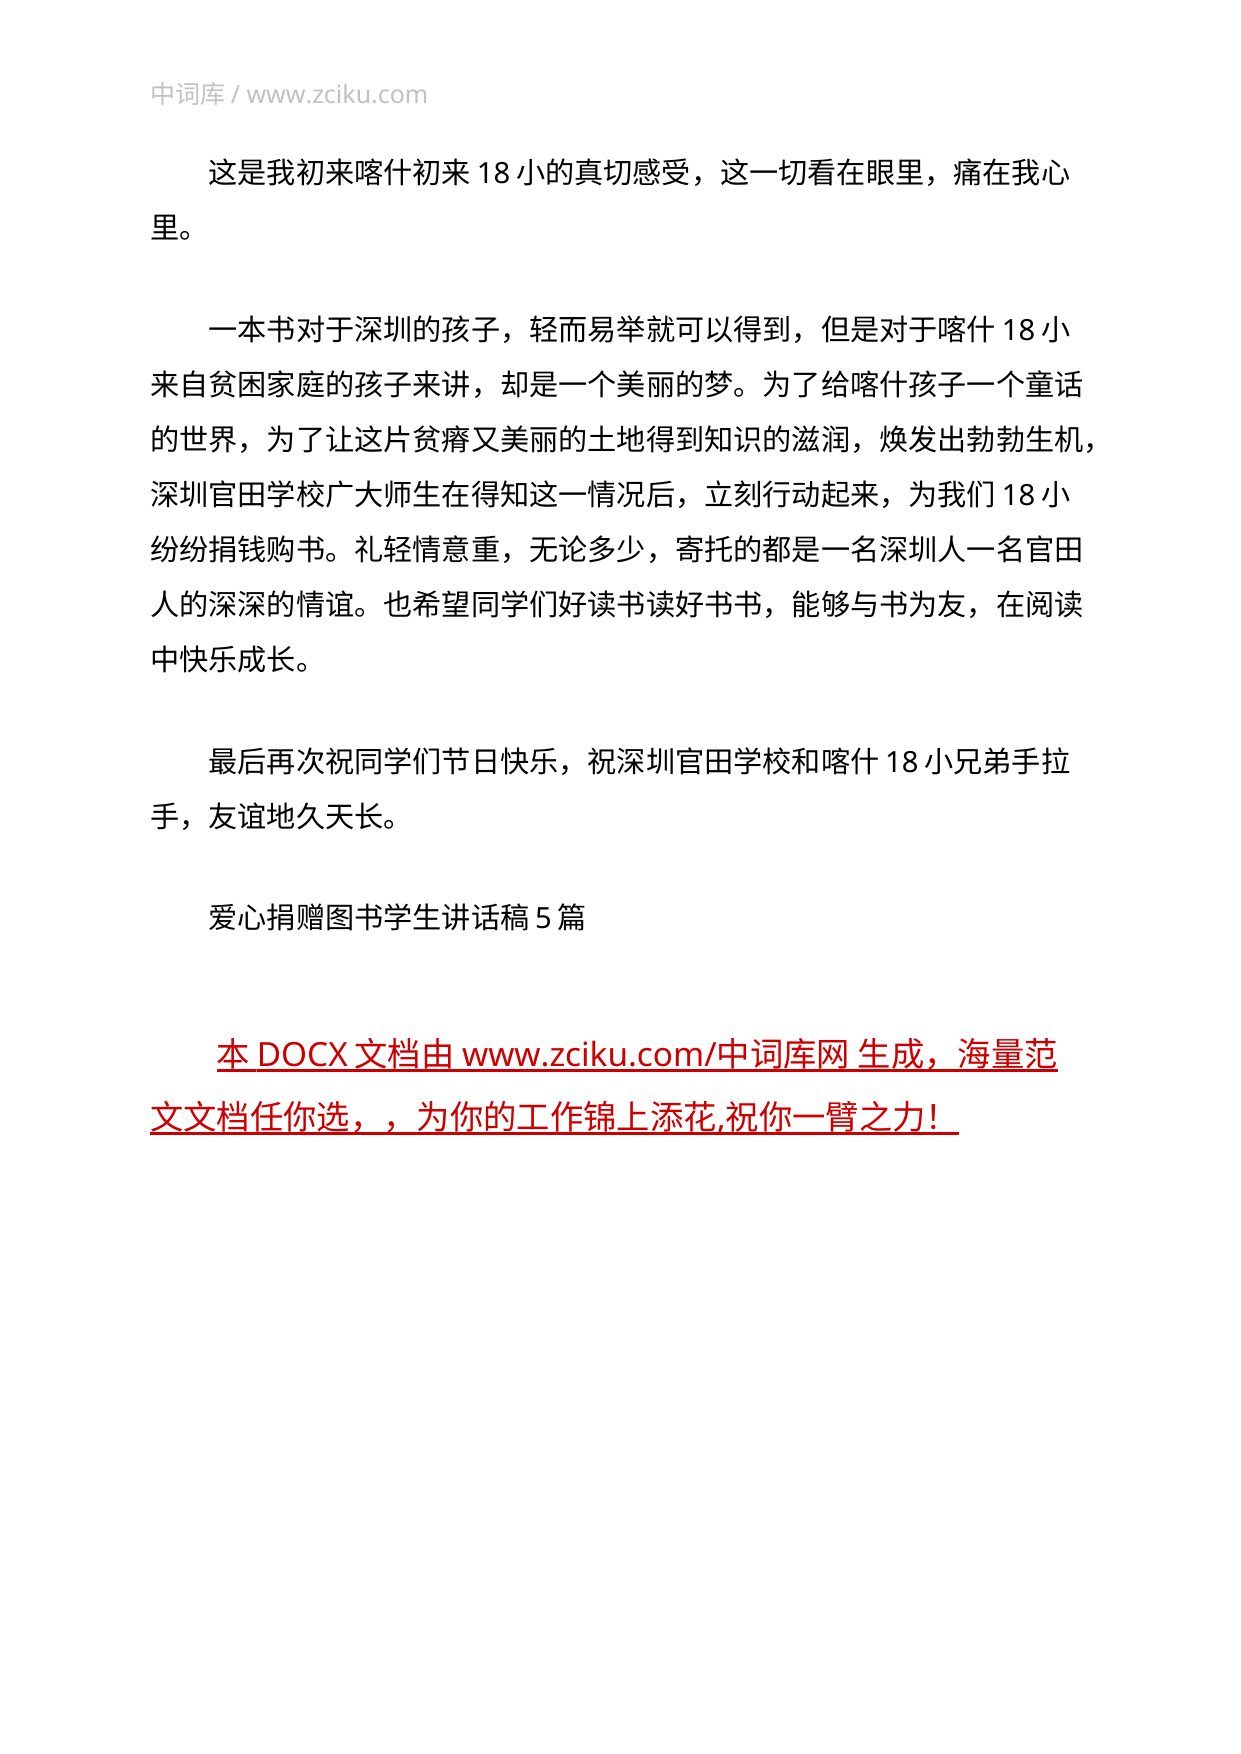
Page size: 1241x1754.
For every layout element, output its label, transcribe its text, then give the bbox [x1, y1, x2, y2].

text 本DOCX文档由 www.zciku.com/中词库网 生成，海量范文文档任你选，，为你的工作锦上添花,祝你一臂之力！ [150, 1028, 1090, 1139]
text 一本书对于深圳的孩子，轻而易举就可以得到，但是对于喀什18小来自贫困家庭的孩子来讲，却是一个美丽的梦。为了给喀什孩子一个童话的世界，为了让这片贫瘠又美丽的土地得到知识的滋润，焕发出勃勃生机，深圳官田学校广大师生在得知这一情况后，立刻行动起来，为我们18小纷纷捐钱购书。礼轻情意重，无论多少，寄托的都是一名深圳人一名官田人的深深的情谊。也希望同学们好读书读好书书，能够与书为友，在阅读中快乐成长。 [150, 307, 1090, 679]
text 最后再次祝同学们节日快乐，祝深圳官田学校和喀什18小兄弟手拉手，友谊地久天长。 [150, 738, 1090, 835]
text 爱心捐赠图书学生讲话稿5篇 [150, 895, 1090, 937]
text 这是我初来喀什初来18小的真切感受，这一切看在眼里，痛在我心里。 [150, 150, 1090, 247]
